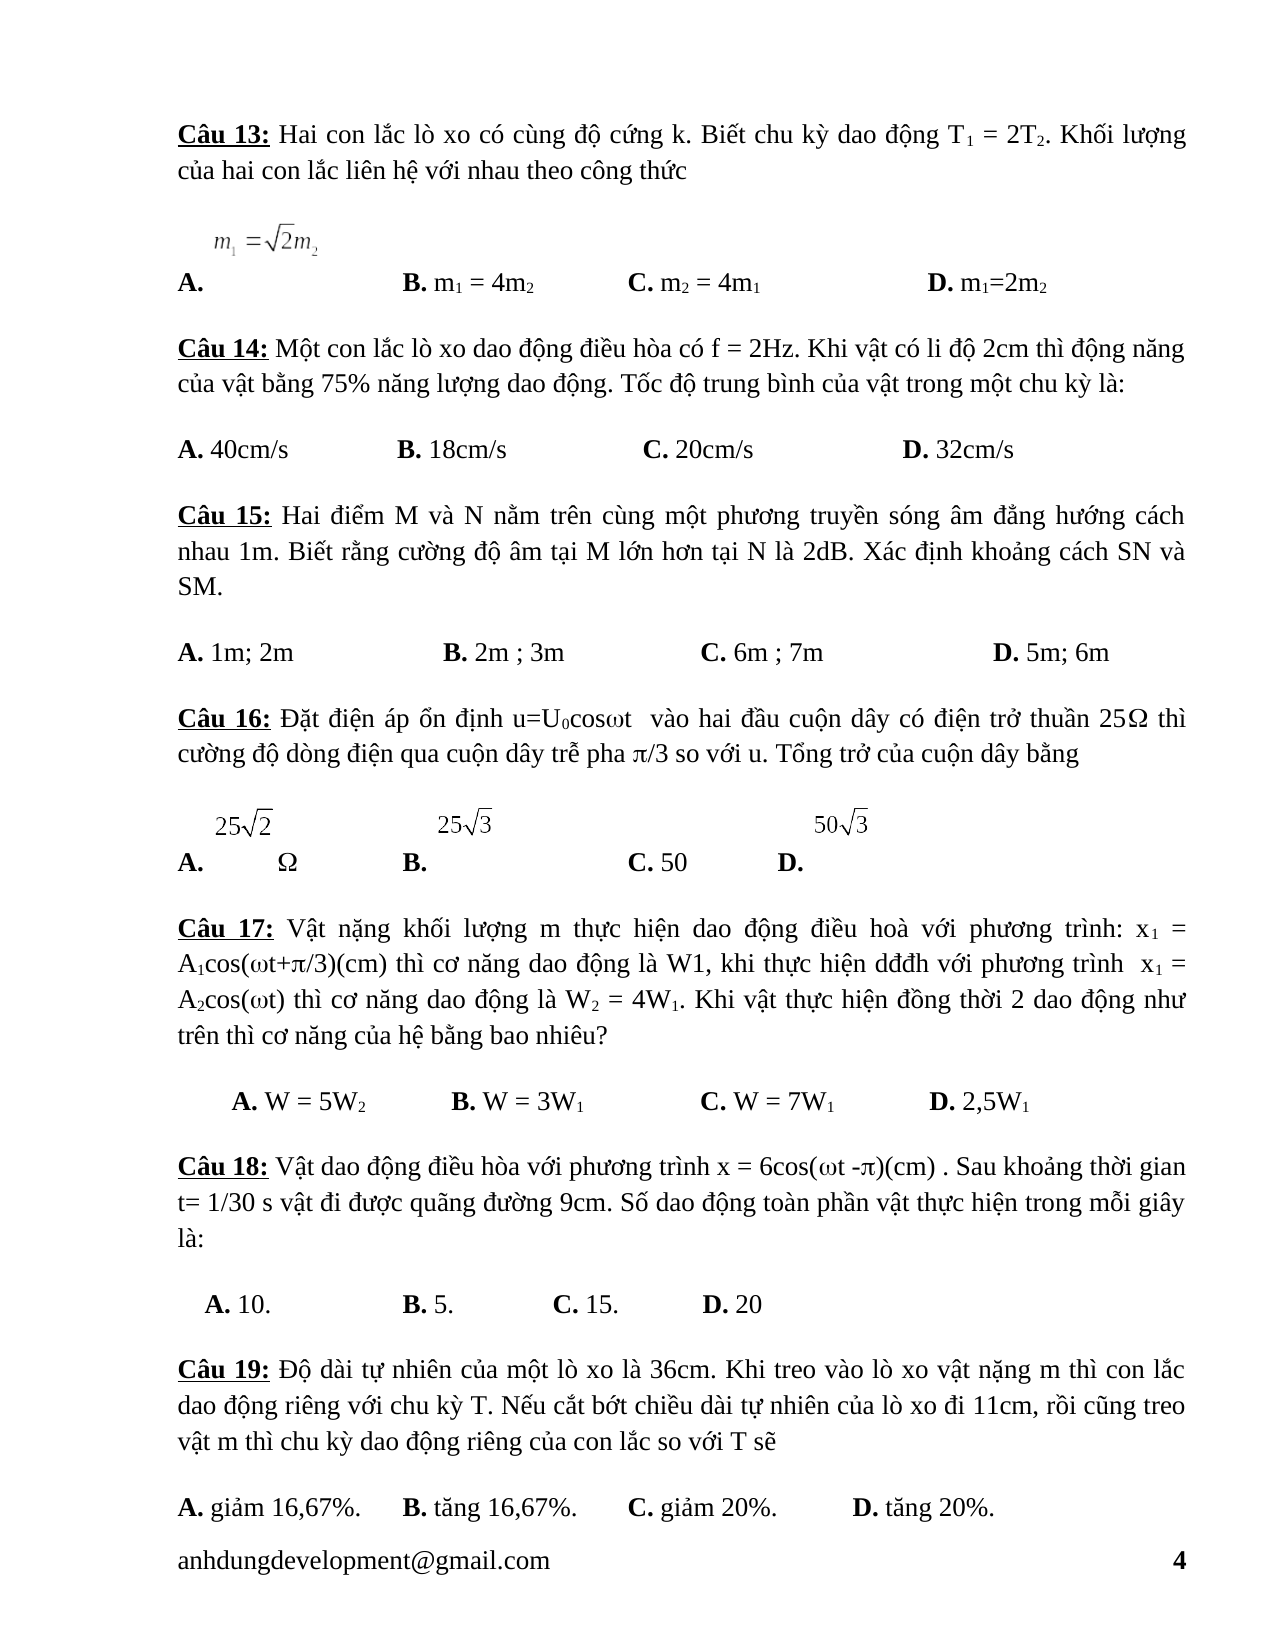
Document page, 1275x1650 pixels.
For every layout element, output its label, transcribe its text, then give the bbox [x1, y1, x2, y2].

text Câu 14: Một con lắc lò xo dao động điều hòa có f = 2Hz. Khi vật có li độ 2cm thì động năng của vật bằng 75% năng lượng dao động. Tốc độ trung bình của vật trong một chu kỳ là: [177, 332, 1186, 398]
text A. giảm 16,67%. B. tăng 16,67%. C. giảm 20%. D. tăng 20%. [177, 1491, 1186, 1522]
text Câu 18: Vật dao động điều hòa với phương trình x = 6cos(t -)(cm) . Sau khoảng thời gian t= 1/30 s vật đi được quãng đường 9cm. Số dao động toàn phần vật thực hiện trong mỗi giây là: [177, 1151, 1186, 1253]
text A. 1m; 2m B. 2m ; 3m C. 6m ; 7m D. 5m; 6m [177, 636, 1186, 667]
text A. 10. B. 5. C. 15. D. 20 [177, 1288, 1186, 1319]
text A. W = 5W2 B. W = 3W1 C. W = 7W1 D. 2,5W1 [177, 1085, 1186, 1116]
text Câu 17: Vật nặng khối lượng m thực hiện dao động điều hoà với phương trình: x1 = A1cos(t+/3)(cm) thì cơ năng dao động là W1, khi thực hiện dđđh với phương trình x1 = A2cos(t) thì cơ năng dao động là W2 = 4W1. Khi vật thực hiện đồng thời 2 dao động như trên thì cơ năng của hệ bằng bao nhiêu? [177, 912, 1186, 1050]
text Câu 16: Đặt điện áp ổn định u=U0cost vào hai đầu cuộn dây có điện trở thuần 25 thì cường độ dòng điện qua cuộn dây trễ pha /3 so với u. Tổng trở của cuộn dây bằng [177, 702, 1186, 769]
text Câu 15: Hai điểm M và N nằm trên cùng một phương truyền sóng âm đẳng hướng cách nhau 1m. Biết rằng cường độ âm tại M lớn hơn tại N là 2dB. Xác định khoảng cách SN và SM. [177, 499, 1186, 601]
text Câu 13: Hai con lắc lò xo có cùng độ cứng k. Biết chu kỳ dao động T1 = 2T2. Khối lượng của hai con lắc liên hệ với nhau theo công thức [177, 118, 1186, 185]
text A. B. C. 50 D. [177, 803, 1186, 877]
text A. 40cm/s B. 18cm/s C. 20cm/s D. 32cm/s [177, 433, 1186, 464]
text Câu 19: Độ dài tự nhiên của một lò xo là 36cm. Khi treo vào lò xo vật nặng m thì con lắc dao động riêng với chu kỳ T. Nếu cắt bớt chiều dài tự nhiên của lò xo đi 11cm, rồi cũng treo vật m thì chu kỳ dao động riêng của con lắc so với T sẽ [177, 1353, 1186, 1456]
text A. B. m1 = 4m2 C. m2 = 4m1 D. m1=2m2 [177, 219, 1186, 297]
